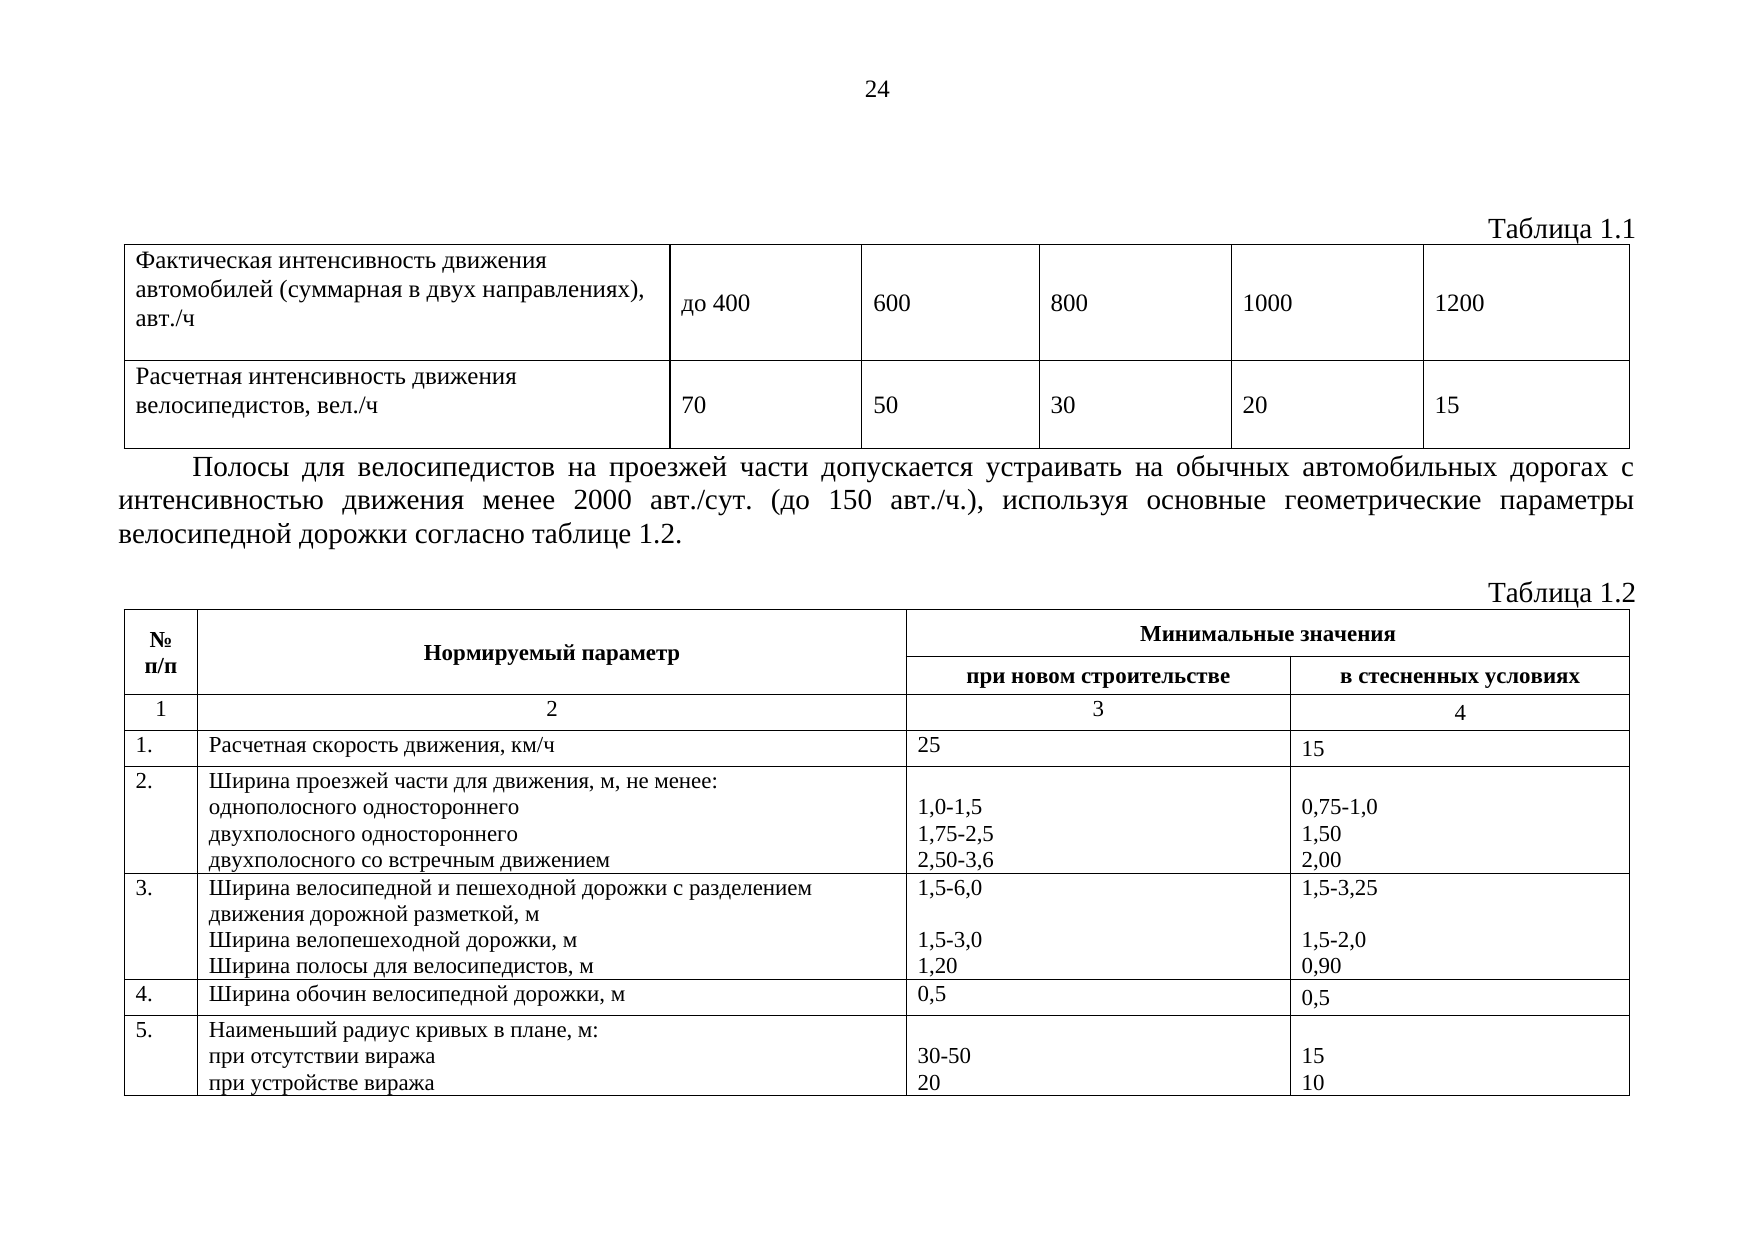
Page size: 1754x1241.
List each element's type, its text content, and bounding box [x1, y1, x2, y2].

table_cell 20 [1232, 361, 1423, 448]
table_cell 15 [1424, 361, 1629, 448]
table_header 800 [1040, 245, 1231, 360]
table_header 1000 [1232, 245, 1423, 360]
table_header Фактическая интенсивность движения автомобилей (суммарная в двух направлениях), авт./ч [125, 245, 669, 360]
table_cell 4. [125, 980, 197, 1015]
table_header № п/п [125, 610, 197, 694]
table_header до 400 [671, 245, 861, 360]
table_header 600 [862, 245, 1039, 360]
table_cell 0,75-1,0 1,50 2,00 [1291, 767, 1629, 872]
table_cell Ширина велосипедной и пешеходной дорожки с разделением движения дорожной разметкой, м Ширина велопешеходной дорожки, м Ширина полосы для велосипедистов, м [198, 874, 906, 979]
table_cell 2 [198, 695, 906, 730]
table_cell Ширина обочин велосипедной дорожки, м [198, 980, 906, 1015]
table_cell 2. [125, 767, 197, 872]
table_cell Расчетная интенсивность движения велосипедистов, вел./ч [125, 361, 669, 448]
table_cell Расчетная скорость движения, км/ч [198, 731, 906, 766]
table_header Нормируемый параметр [198, 610, 906, 694]
table_cell 15 10 [1291, 1016, 1629, 1095]
table_cell 15 [1291, 731, 1629, 766]
table_cell 25 [907, 731, 1290, 766]
table_cell 30 [1040, 361, 1231, 448]
table_cell 3. [125, 874, 197, 979]
table_cell 50 [862, 361, 1039, 448]
table_cell при новом строительстве [907, 657, 1290, 694]
table_cell 70 [671, 361, 861, 448]
text Таблица 1.2 [118, 576, 1636, 609]
table_cell 1,5-3,25 1,5-2,0 0,90 [1291, 874, 1629, 979]
table_cell 4 [1291, 695, 1629, 730]
table_cell 1. [125, 731, 197, 766]
table_cell 0,5 [1291, 980, 1629, 1015]
table_cell 0,5 [907, 980, 1290, 1015]
table_cell 30-50 20 [907, 1016, 1290, 1095]
table_cell 1,5-6,0 1,5-3,0 1,20 [907, 874, 1290, 979]
text Таблица 1.1 [118, 211, 1636, 244]
table_cell Ширина проезжей части для движения, м, не менее: однополосного одностороннего двухполосного одностороннего двухполосного со встречным движением [198, 767, 906, 872]
table_cell 3 [907, 695, 1290, 730]
table_header Минимальные значения [907, 610, 1629, 656]
table_cell в стесненных условиях [1291, 657, 1629, 694]
table_header 1200 [1424, 245, 1629, 360]
table_cell 1 [125, 695, 197, 730]
table_cell 1,0-1,5 1,75-2,5 2,50-3,6 [907, 767, 1290, 872]
table_cell Наименьший радиус кривых в плане, м: при отсутствии виража при устройстве виража [198, 1016, 906, 1095]
table_cell 5. [125, 1016, 197, 1095]
text Полосы для велосипедистов на проезжей части допускается устраивать на обычных автомобильных дорогах с интенсивностью движения менее 2000 авт./сут. (до 150 авт./ч.), используя основные геометрические параметры велосипедной дорожки согласно таблице 1.2. [118, 449, 1636, 549]
